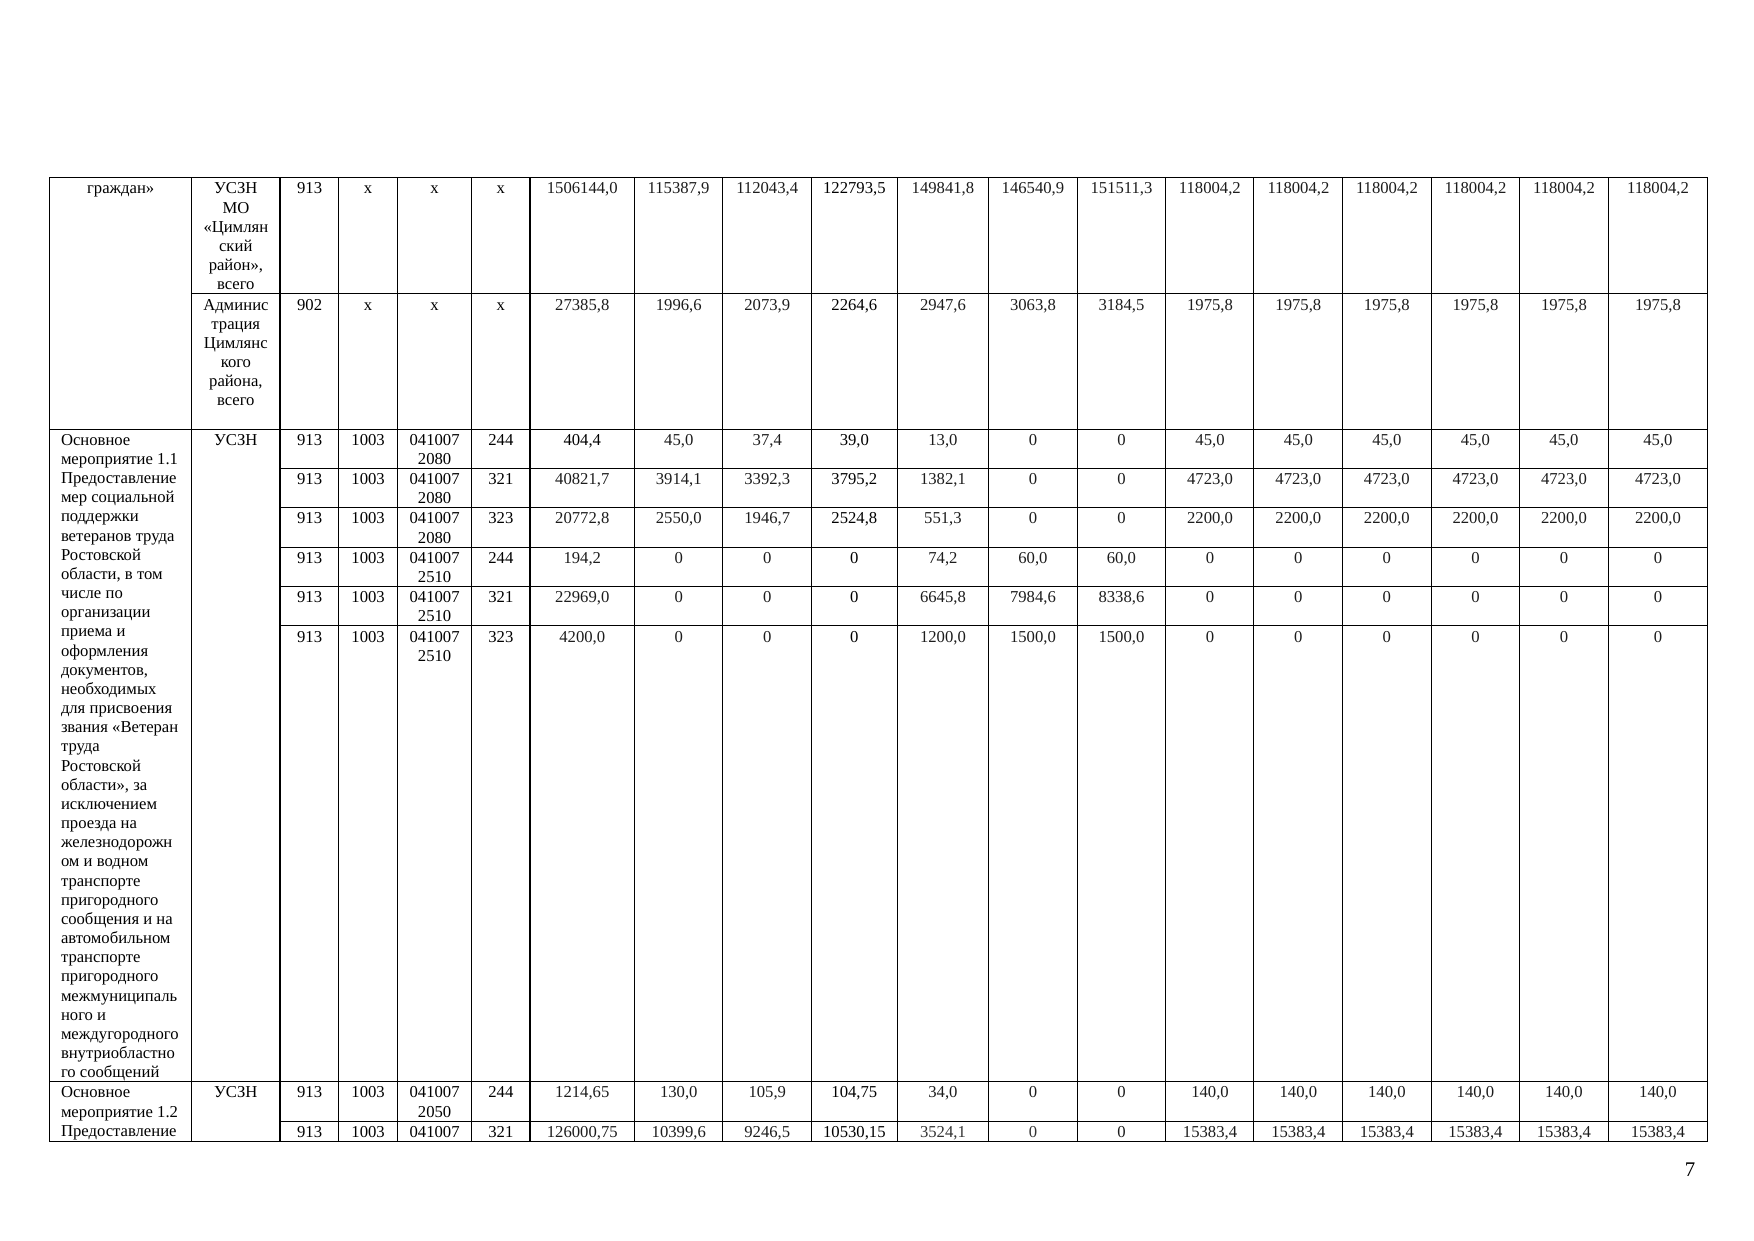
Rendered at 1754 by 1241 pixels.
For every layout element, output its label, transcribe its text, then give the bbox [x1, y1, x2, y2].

table_cell 0 [723, 587, 811, 625]
table_cell 45,0 [1609, 430, 1707, 468]
table_cell 15383,4 [1432, 1122, 1519, 1141]
table_cell 104,75 [812, 1082, 897, 1121]
table_cell 0 [635, 626, 722, 1081]
table_cell 1500,0 [1078, 626, 1165, 1081]
table_cell 0 [1254, 587, 1342, 625]
table_cell 149841,8 [898, 178, 988, 293]
table_cell 913 [281, 469, 338, 507]
table_cell 0 [989, 1122, 1077, 1141]
table_cell 1382,1 [898, 469, 988, 507]
table_cell УСЗН [192, 1082, 279, 1141]
table_cell 0 [1520, 587, 1608, 625]
table_cell 0 [723, 548, 811, 586]
table_cell 140,0 [1609, 1082, 1707, 1121]
table_cell 0 [812, 626, 897, 1081]
table_cell х [339, 294, 397, 428]
table_cell 0 [812, 587, 897, 625]
table_cell 0 [1254, 548, 1342, 586]
table_cell 1003 [339, 508, 397, 547]
table_cell 112043,4 [723, 178, 811, 293]
table_cell 140,0 [1520, 1082, 1608, 1121]
table_cell 27385,8 [531, 294, 634, 428]
table_cell 2550,0 [635, 508, 722, 547]
table_cell 0 [635, 587, 722, 625]
table_cell 913 [281, 1082, 338, 1121]
table_cell 2264,6 [812, 294, 897, 428]
table_cell 0 [989, 430, 1077, 468]
table_cell 22969,0 [531, 587, 634, 625]
table_cell 0 [1432, 626, 1519, 1081]
table_cell 4723,0 [1520, 469, 1608, 507]
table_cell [50, 178, 191, 428]
table_cell 1214,65 [531, 1082, 634, 1121]
table_cell 34,0 [898, 1082, 988, 1121]
table_cell 0 [989, 508, 1077, 547]
table_cell 913 [281, 548, 338, 586]
table_cell 118004,2 [1343, 178, 1431, 293]
table_cell 7984,6 [989, 587, 1077, 625]
table_cell 244 [472, 548, 529, 586]
table_cell 45,0 [1254, 430, 1342, 468]
table_cell 0 [1520, 626, 1608, 1081]
table_cell 118004,2 [1432, 178, 1519, 293]
table_cell 0 [1520, 548, 1608, 586]
table_cell 2200,0 [1609, 508, 1707, 547]
table_cell 1003 [339, 1082, 397, 1121]
table_cell 2200,0 [1520, 508, 1608, 547]
table_cell 913 [281, 587, 338, 625]
table_cell 1003 [339, 548, 397, 586]
table_cell 15383,4 [1520, 1122, 1608, 1141]
table_cell 37,4 [723, 430, 811, 468]
table_cell 60,0 [1078, 548, 1165, 586]
table_cell 115387,9 [635, 178, 722, 293]
table_cell х [339, 178, 397, 293]
table_cell 1506144,0 [531, 178, 634, 293]
table_cell 126000,75 [531, 1122, 634, 1141]
table_cell 323 [472, 626, 529, 1081]
table_cell 323 [472, 508, 529, 547]
table_cell 0 [1432, 548, 1519, 586]
table_cell 913 [281, 178, 338, 293]
table_cell 0 [1078, 469, 1165, 507]
table_cell 1003 [339, 1122, 397, 1141]
table_cell 913 [281, 430, 338, 468]
table_cell 122793,5 [812, 178, 897, 293]
table_cell 130,0 [635, 1082, 722, 1121]
table_cell 0 [1343, 626, 1431, 1081]
table_cell 321 [472, 587, 529, 625]
table_cell 1996,6 [635, 294, 722, 428]
table_cell 1975,8 [1432, 294, 1519, 428]
table_cell 3063,8 [989, 294, 1077, 428]
table_cell 1003 [339, 469, 397, 507]
table_cell 4723,0 [1254, 469, 1342, 507]
table_cell 10530,15 [812, 1122, 897, 1141]
table_cell 4723,0 [1343, 469, 1431, 507]
table_cell 0 [1254, 626, 1342, 1081]
table_cell 404,4 [531, 430, 634, 468]
table_cell 913 [281, 508, 338, 547]
table_cell 15383,4 [1343, 1122, 1431, 1141]
table_cell 0410072510 [398, 626, 471, 1081]
table_cell 902 [281, 294, 338, 428]
table_cell 10399,6 [635, 1122, 722, 1141]
table_cell 1200,0 [898, 626, 988, 1081]
table_cell 1003 [339, 587, 397, 625]
table_cell 6645,8 [898, 587, 988, 625]
table_cell 0 [1432, 587, 1519, 625]
table_cell 1003 [339, 430, 397, 468]
table_cell 0 [1166, 548, 1253, 586]
table_cell 39,0 [812, 430, 897, 468]
table_cell 0 [1078, 430, 1165, 468]
table_cell 194,2 [531, 548, 634, 586]
table_cell 4200,0 [531, 626, 634, 1081]
table_cell 0410072050 [398, 1122, 471, 1141]
table_cell 118004,2 [1166, 178, 1253, 293]
table_cell 2200,0 [1432, 508, 1519, 547]
table_cell 1975,8 [1520, 294, 1608, 428]
table_cell 0410072510 [398, 587, 471, 625]
table_cell 45,0 [1166, 430, 1253, 468]
table_cell 0 [1609, 548, 1707, 586]
table_cell 105,9 [723, 1082, 811, 1121]
table_cell 1946,7 [723, 508, 811, 547]
table_cell 15383,4 [1609, 1122, 1707, 1141]
table_cell 45,0 [1343, 430, 1431, 468]
table_cell 60,0 [989, 548, 1077, 586]
table_cell 151511,3 [1078, 178, 1165, 293]
table_cell 45,0 [635, 430, 722, 468]
table_cell 2200,0 [1166, 508, 1253, 547]
table_cell 321 [472, 469, 529, 507]
table_cell 0 [1343, 548, 1431, 586]
table_cell 45,0 [1520, 430, 1608, 468]
table_cell 551,3 [898, 508, 988, 547]
table_cell 13,0 [898, 430, 988, 468]
table_cell 321 [472, 1122, 529, 1141]
table_cell 140,0 [1343, 1082, 1431, 1121]
table_cell 140,0 [1254, 1082, 1342, 1121]
table_cell 118004,2 [1609, 178, 1707, 293]
table_cell 0 [989, 469, 1077, 507]
table_cell 3524,1 [898, 1122, 988, 1141]
table_cell 0410072080 [398, 469, 471, 507]
table_cell 2200,0 [1254, 508, 1342, 547]
table_cell 1500,0 [989, 626, 1077, 1081]
table_cell 0 [1609, 587, 1707, 625]
table_cell 0410072080 [398, 508, 471, 547]
table_cell 3914,1 [635, 469, 722, 507]
table_cell 1975,8 [1343, 294, 1431, 428]
table_cell 45,0 [1432, 430, 1519, 468]
table_cell УСЗН МО «Цимлянский район», всего [192, 178, 279, 293]
table_cell 15383,4 [1166, 1122, 1253, 1141]
table_cell 244 [472, 430, 529, 468]
table_cell 140,0 [1432, 1082, 1519, 1121]
table_cell 118004,2 [1520, 178, 1608, 293]
table_cell Администрация Цимлянского района, всего [192, 294, 279, 428]
table_cell 0 [1166, 587, 1253, 625]
table_cell 0 [635, 548, 722, 586]
table_cell 0 [1078, 508, 1165, 547]
table_cell х [398, 178, 471, 293]
table_cell 20772,8 [531, 508, 634, 547]
table_cell 0410072510 [398, 548, 471, 586]
table_cell 4723,0 [1609, 469, 1707, 507]
table_cell 0 [812, 548, 897, 586]
table_cell 0 [723, 626, 811, 1081]
table_cell х [472, 178, 529, 293]
table_cell 3795,2 [812, 469, 897, 507]
table_cell 0410072080 [398, 430, 471, 468]
table_cell 0 [1078, 1122, 1165, 1141]
table_cell х [398, 294, 471, 428]
table_cell Основное мероприятие 1.1 Предоставление мер социальной поддержки ветеранов труда Ростовской области, в том числе по организации приема и оформления документов, необходимых для присвоения звания «Ветеран труда Ростовской области», за исключением проезда на железнодорожном и водном транспорте пригородного сообщения и на автомобильном транспорте пригородного межмуниципального и междугородного внутриобластного сообщений [50, 430, 191, 1081]
table_cell 3392,3 [723, 469, 811, 507]
table_cell 0 [1166, 626, 1253, 1081]
table_cell 1975,8 [1609, 294, 1707, 428]
table_cell 2947,6 [898, 294, 988, 428]
table_cell 146540,9 [989, 178, 1077, 293]
table_cell 913 [281, 1122, 338, 1141]
table_cell 0 [989, 1082, 1077, 1121]
table_cell х [472, 294, 529, 428]
table_cell 0 [1609, 626, 1707, 1081]
table_cell 9246,5 [723, 1122, 811, 1141]
table_cell 2200,0 [1343, 508, 1431, 547]
table_cell 0 [1078, 1082, 1165, 1121]
table_cell 0 [1343, 587, 1431, 625]
table_cell 244 [472, 1082, 529, 1121]
table_cell 140,0 [1166, 1082, 1253, 1121]
table_cell 1003 [339, 626, 397, 1081]
table_cell 74,2 [898, 548, 988, 586]
table_cell 1975,8 [1166, 294, 1253, 428]
table_cell 3184,5 [1078, 294, 1165, 428]
table_cell 1975,8 [1254, 294, 1342, 428]
table_cell 15383,4 [1254, 1122, 1342, 1141]
table_cell 2524,8 [812, 508, 897, 547]
table_cell 118004,2 [1254, 178, 1342, 293]
table_cell 8338,6 [1078, 587, 1165, 625]
table_cell 0410072050 [398, 1082, 471, 1121]
table_cell 4723,0 [1166, 469, 1253, 507]
table_cell УСЗН [192, 430, 279, 1081]
table_cell 4723,0 [1432, 469, 1519, 507]
table_cell 913 [281, 626, 338, 1081]
table_cell 40821,7 [531, 469, 634, 507]
table_cell 2073,9 [723, 294, 811, 428]
